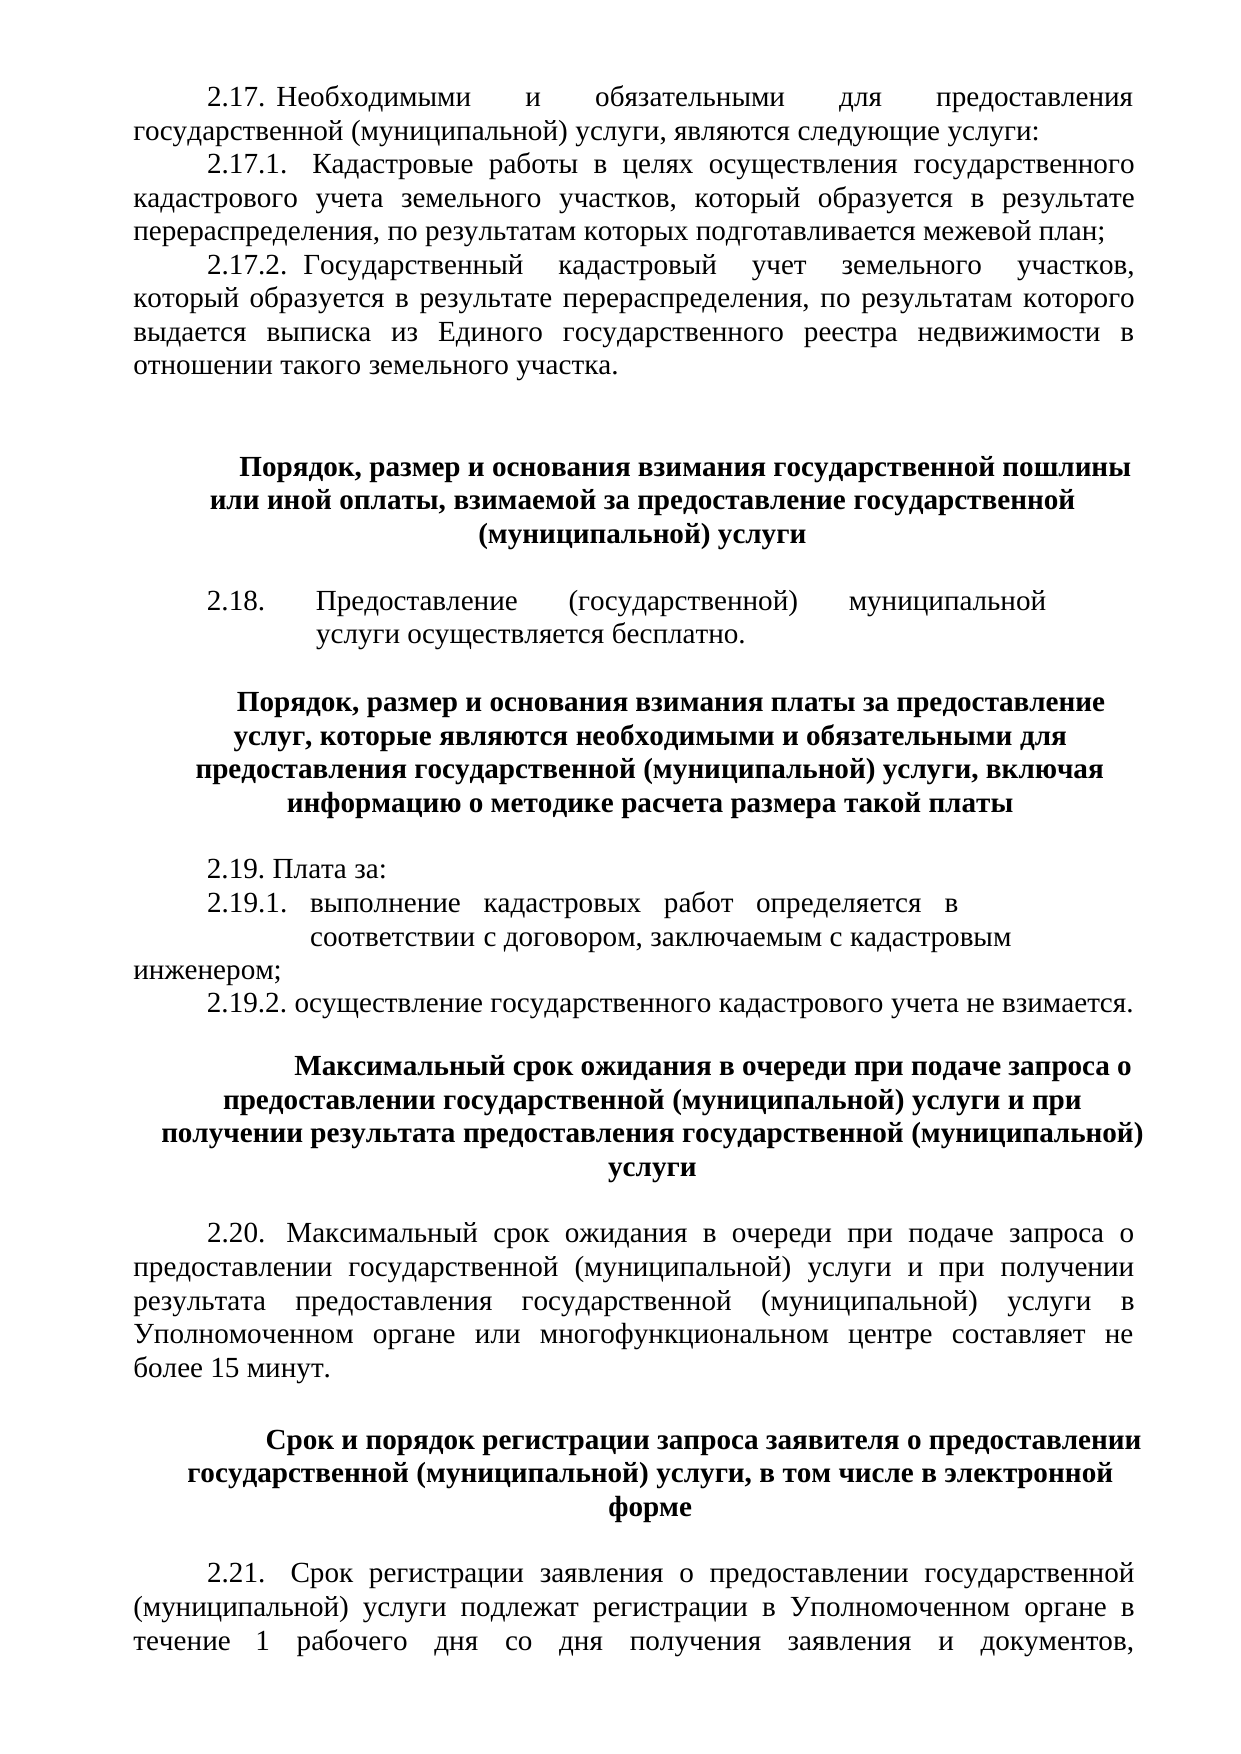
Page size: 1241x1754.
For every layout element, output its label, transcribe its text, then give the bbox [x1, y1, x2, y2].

list Плата за: [207, 852, 1151, 885]
list осуществление государственного кадастрового учета не взимается. [207, 986, 1151, 1019]
list Необходимыми и обязательными для предоставления государственной (муниципальной) услуги, являются следующие услуги: [133, 79, 1133, 146]
subtitle Максимальный срок ожидания в очереди при подаче запроса о предоставлении государственной (муниципальной) услуги и при получении результата предоставления государственной (муниципальной) услуги [153, 1048, 1151, 1182]
list Кадастровые работы в целях осуществления государственного кадастрового учета земельного участков, который образуется в результате перераспределения, по результатам которых подготавливается межевой план; [133, 146, 1134, 247]
subtitle Порядок, размер и основания взимания платы за предоставление услуг, которые являются необходимыми и обязательными для предоставления государственной (муниципальной) услуги, включая информацию о методике расчета размера такой платы [174, 684, 1126, 818]
list выполнение кадастровых работ определяется в соответствии с договором, заключаемым с кадастровым инженером; [133, 885, 1135, 986]
list Предоставление (государственной) муниципальной услуги осуществляется бесплатно. [207, 583, 1151, 650]
subtitle Срок и порядок регистрации запроса заявителя о предоставлении государственной (муниципальной) услуги, в том числе в электронной форме [148, 1422, 1151, 1523]
list Максимальный срок ожидания в очереди при подаче запроса о предоставлении государственной (муниципальной) услуги и при получении результата предоставления государственной (муниципальной) услуги в Уполномоченном органе или многофункциональном центре составляет не более 15 минут. [133, 1216, 1134, 1383]
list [133, 1556, 1134, 1656]
list Государственный кадастровый учет земельного участков, который образуется в результате перераспределения, по результатам которого выдается выписка из Единого государственного реестра недвижимости в отношении такого земельного участка. [133, 247, 1135, 381]
subtitle Порядок, размер и основания взимания государственной пошлины или иной оплаты, взимаемой за предоставление государственной (муниципальной) услуги [133, 449, 1151, 549]
